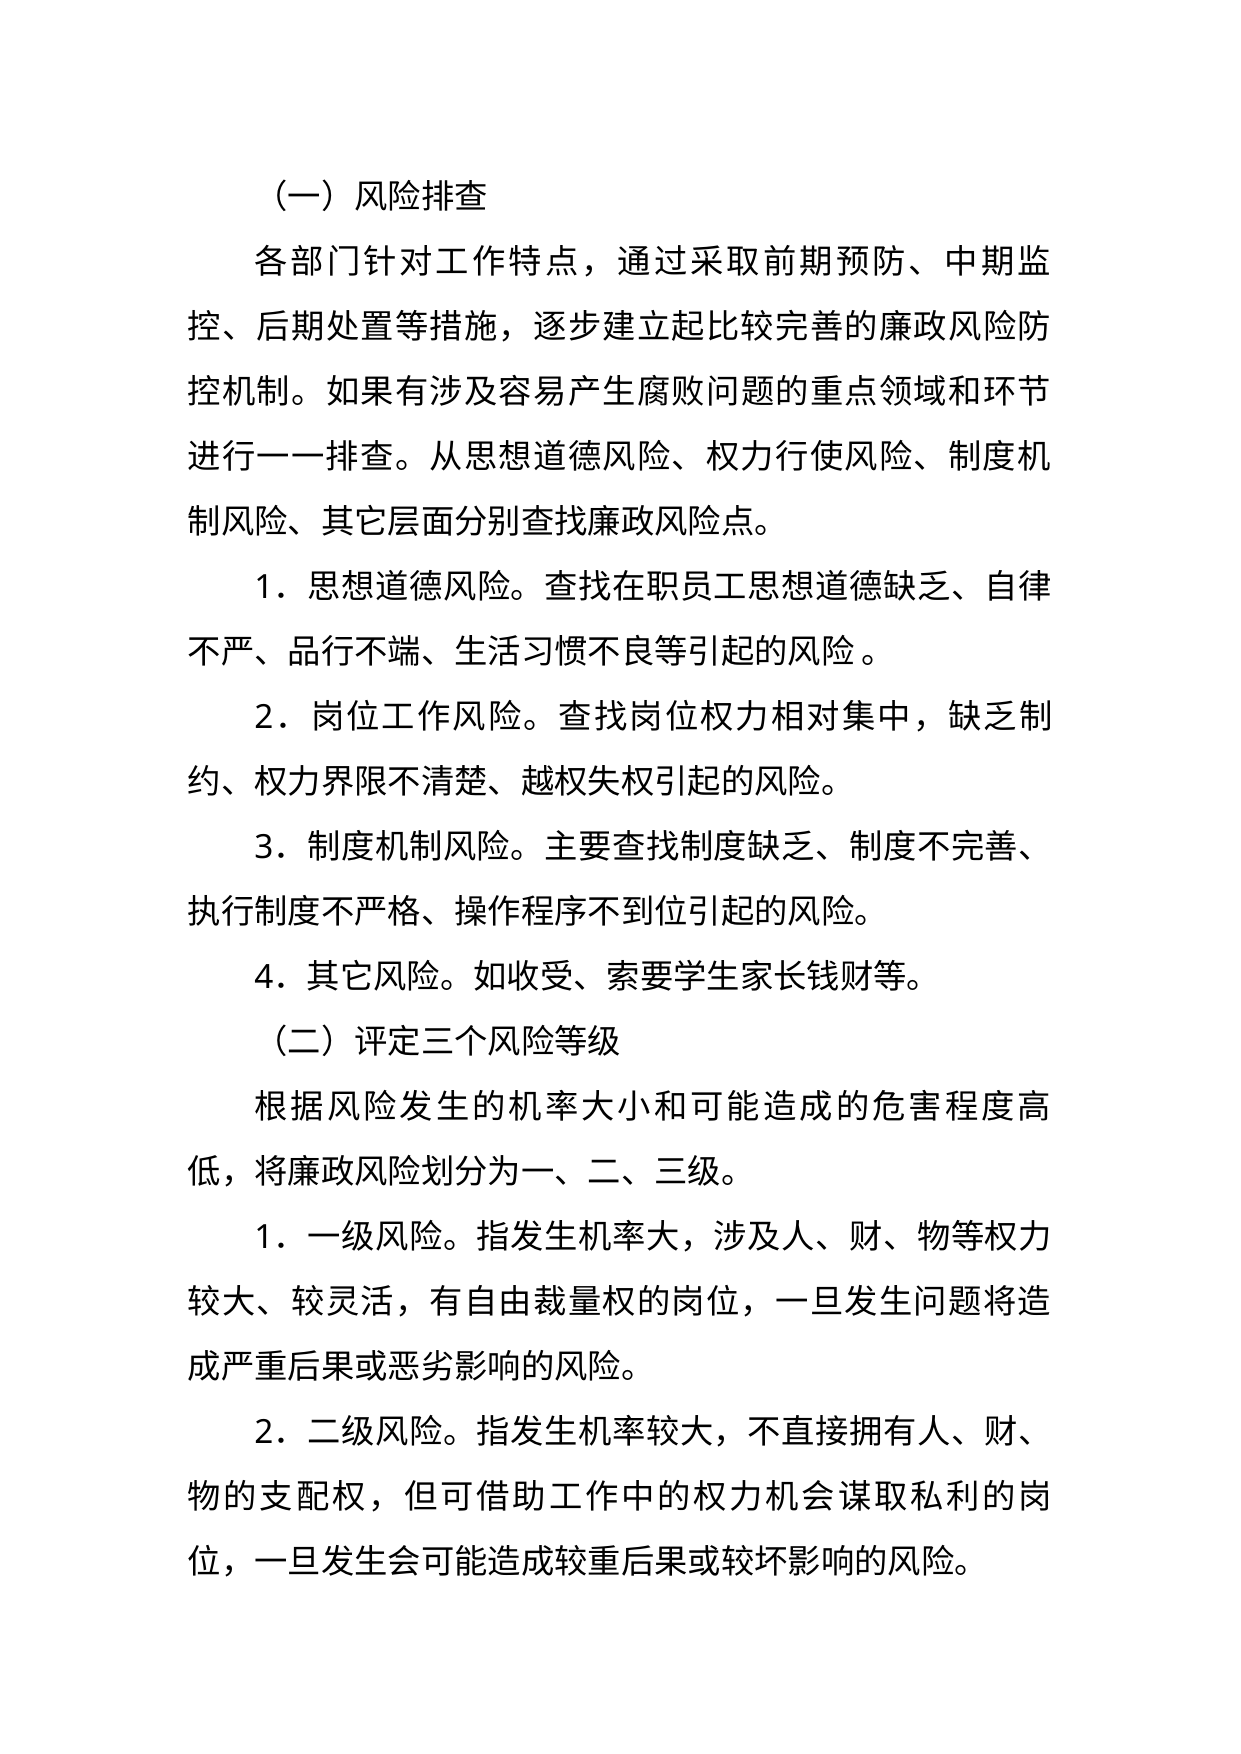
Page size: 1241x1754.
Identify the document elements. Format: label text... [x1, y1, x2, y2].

text 2．岗位工作风险。查找岗位权力相对集中，缺乏制约、权力界限不清楚、越权失权引起的风险。 [187, 682, 1053, 812]
text 各部门针对工作特点，通过采取前期预防、中期监控、后期处置等措施，逐步建立起比较完善的廉政风险防控机制。如果有涉及容易产生腐败问题的重点领域和环节进行一一排查。从思想道德风险、权力行使风险、制度机制风险、其它层面分别查找廉政风险点。 [187, 227, 1053, 552]
text 根据风险发生的机率大小和可能造成的危害程度高低，将廉政风险划分为一、二、三级。 [187, 1072, 1053, 1202]
text 1．一级风险。指发生机率大，涉及人、财、物等权力较大、较灵活，有自由裁量权的岗位，一旦发生问题将造成严重后果或恶劣影响的风险。 [187, 1202, 1053, 1397]
text 3．制度机制风险。主要查找制度缺乏、制度不完善、执行制度不严格、操作程序不到位引起的风险。 [187, 812, 1053, 942]
text 1．思想道德风险。查找在职员工思想道德缺乏、自律不严、品行不端、生活习惯不良等引起的风险 。 [187, 552, 1053, 682]
text 4．其它风险。如收受、索要学生家长钱财等。 [187, 942, 1053, 1007]
text （一）风险排查 [187, 162, 1053, 227]
text （二）评定三个风险等级 [187, 1007, 1053, 1072]
text 2．二级风险。指发生机率较大，不直接拥有人、财、物的支配权，但可借助工作中的权力机会谋取私利的岗位，一旦发生会可能造成较重后果或较坏影响的风险。 [187, 1397, 1053, 1592]
